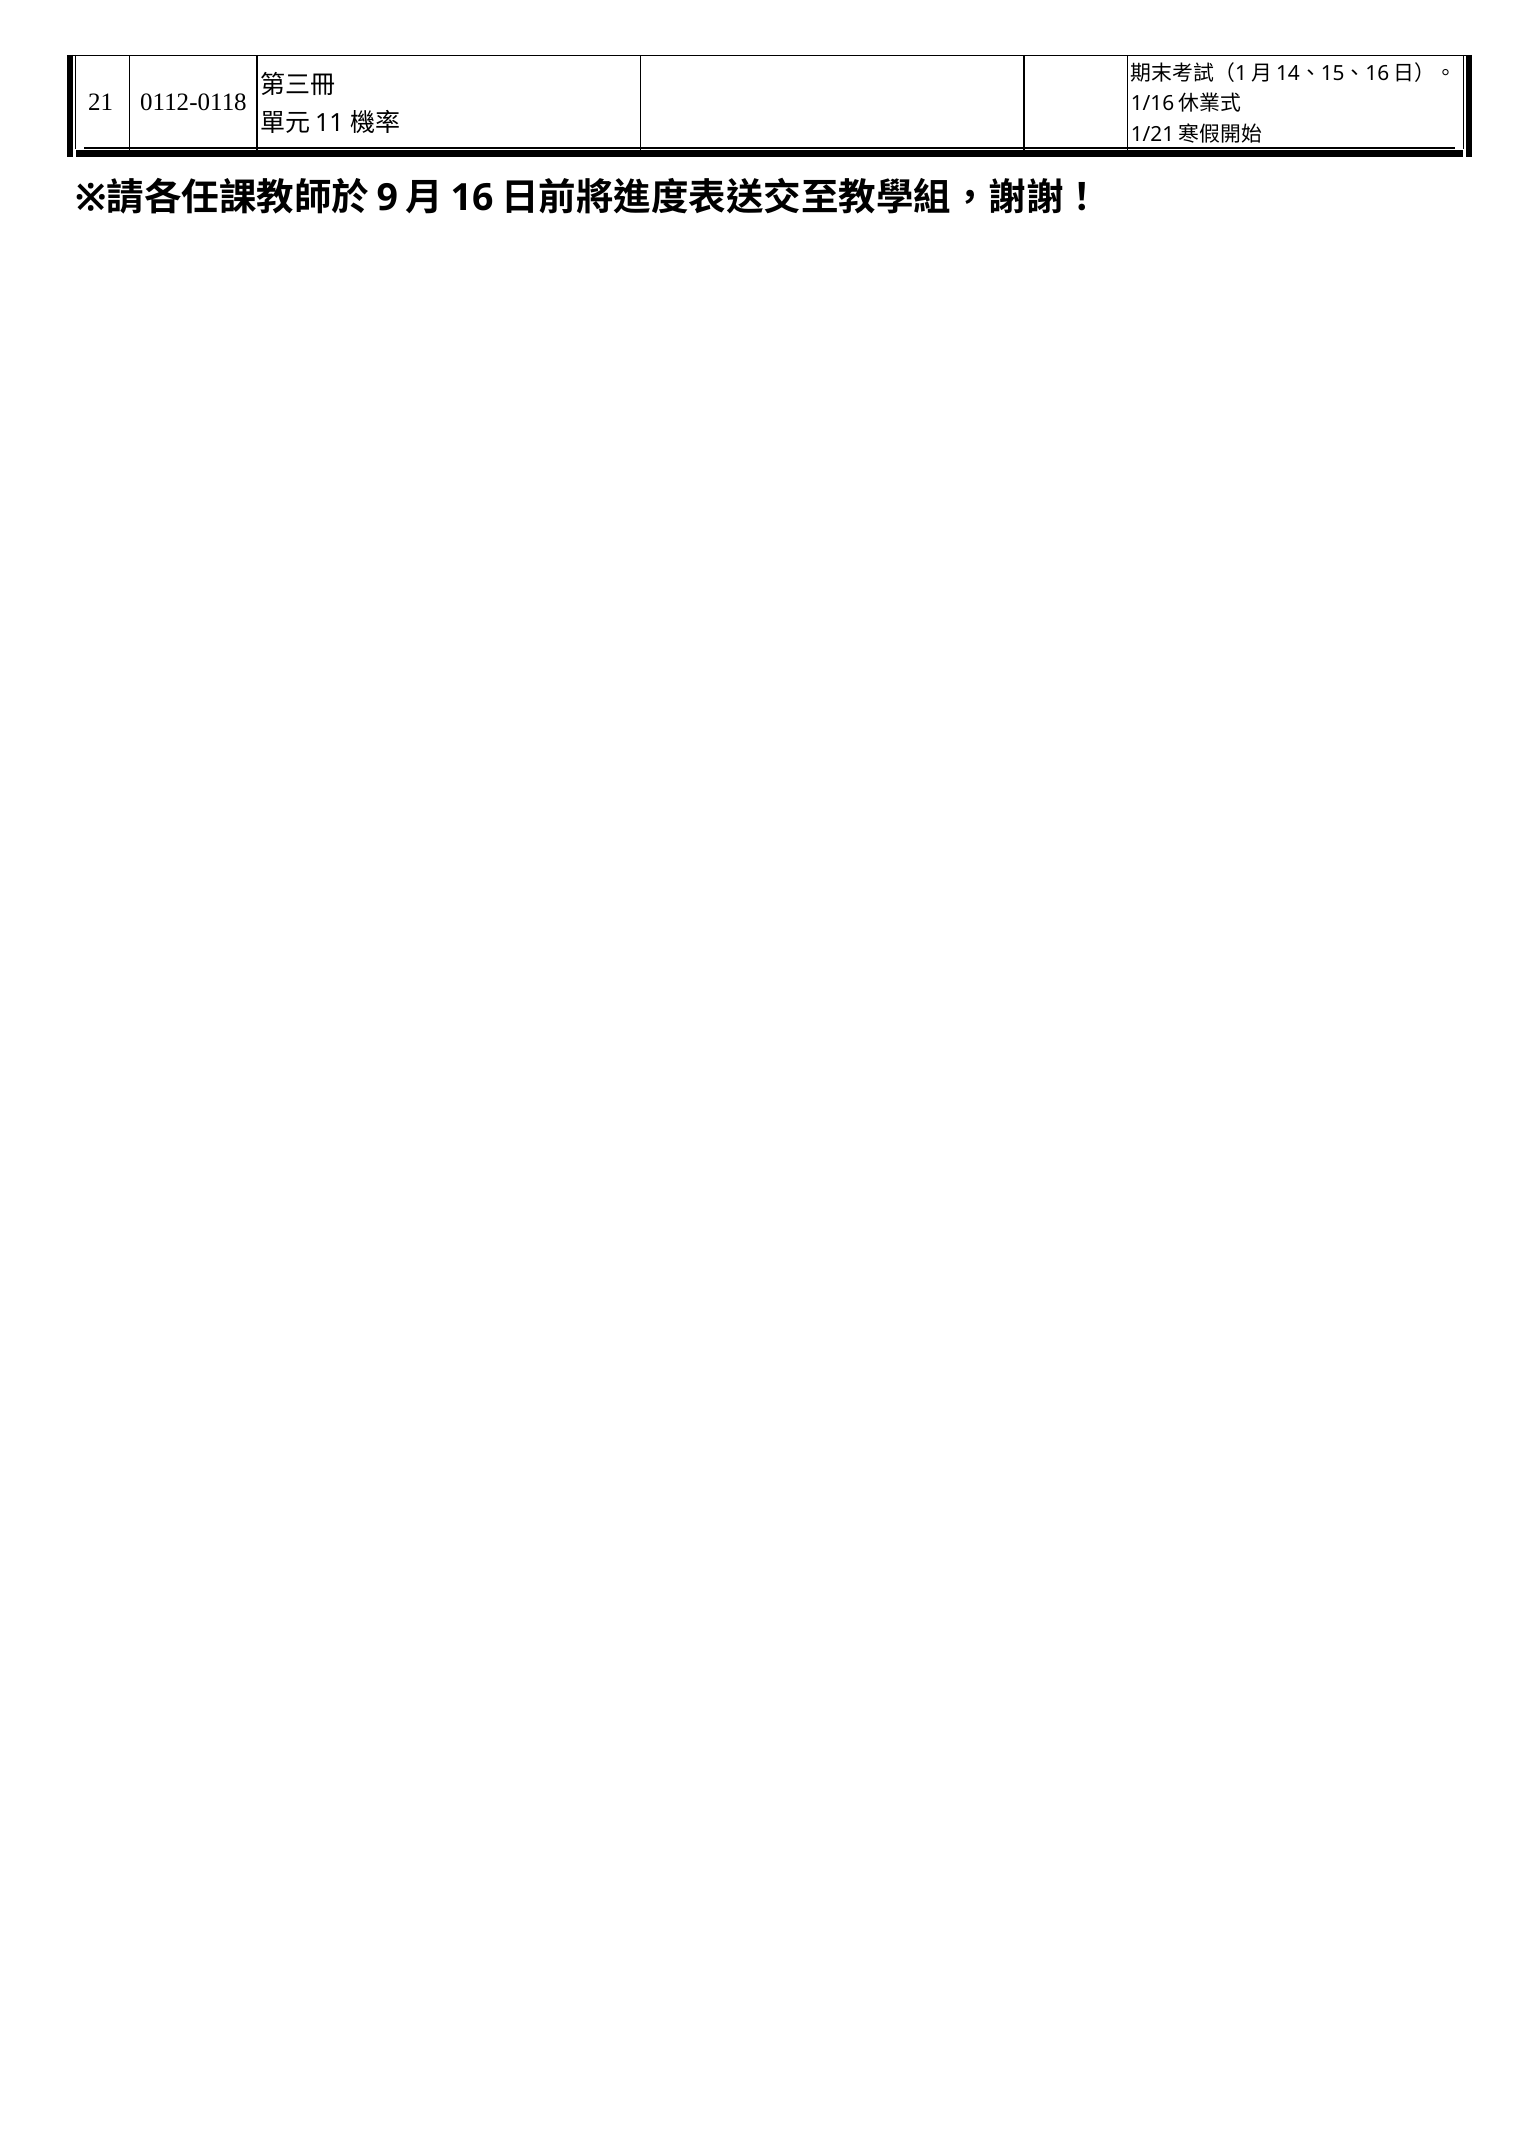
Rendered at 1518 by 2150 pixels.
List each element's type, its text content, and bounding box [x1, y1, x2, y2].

table_cell 第三冊 單元11 機率 [258, 56, 640, 147]
table_cell ※請各任課教師於9月16日前將進度表送交至教學組，謝謝！ [72, 147, 1467, 232]
table_cell 0112-0118 [130, 56, 256, 147]
table_cell 21 [76, 56, 129, 147]
table_cell 期末考試（1月14、15、16日）。 1/16休業式 1/21寒假開始 [1128, 56, 1463, 147]
table_cell [1025, 56, 1127, 147]
table_cell [641, 56, 1023, 147]
